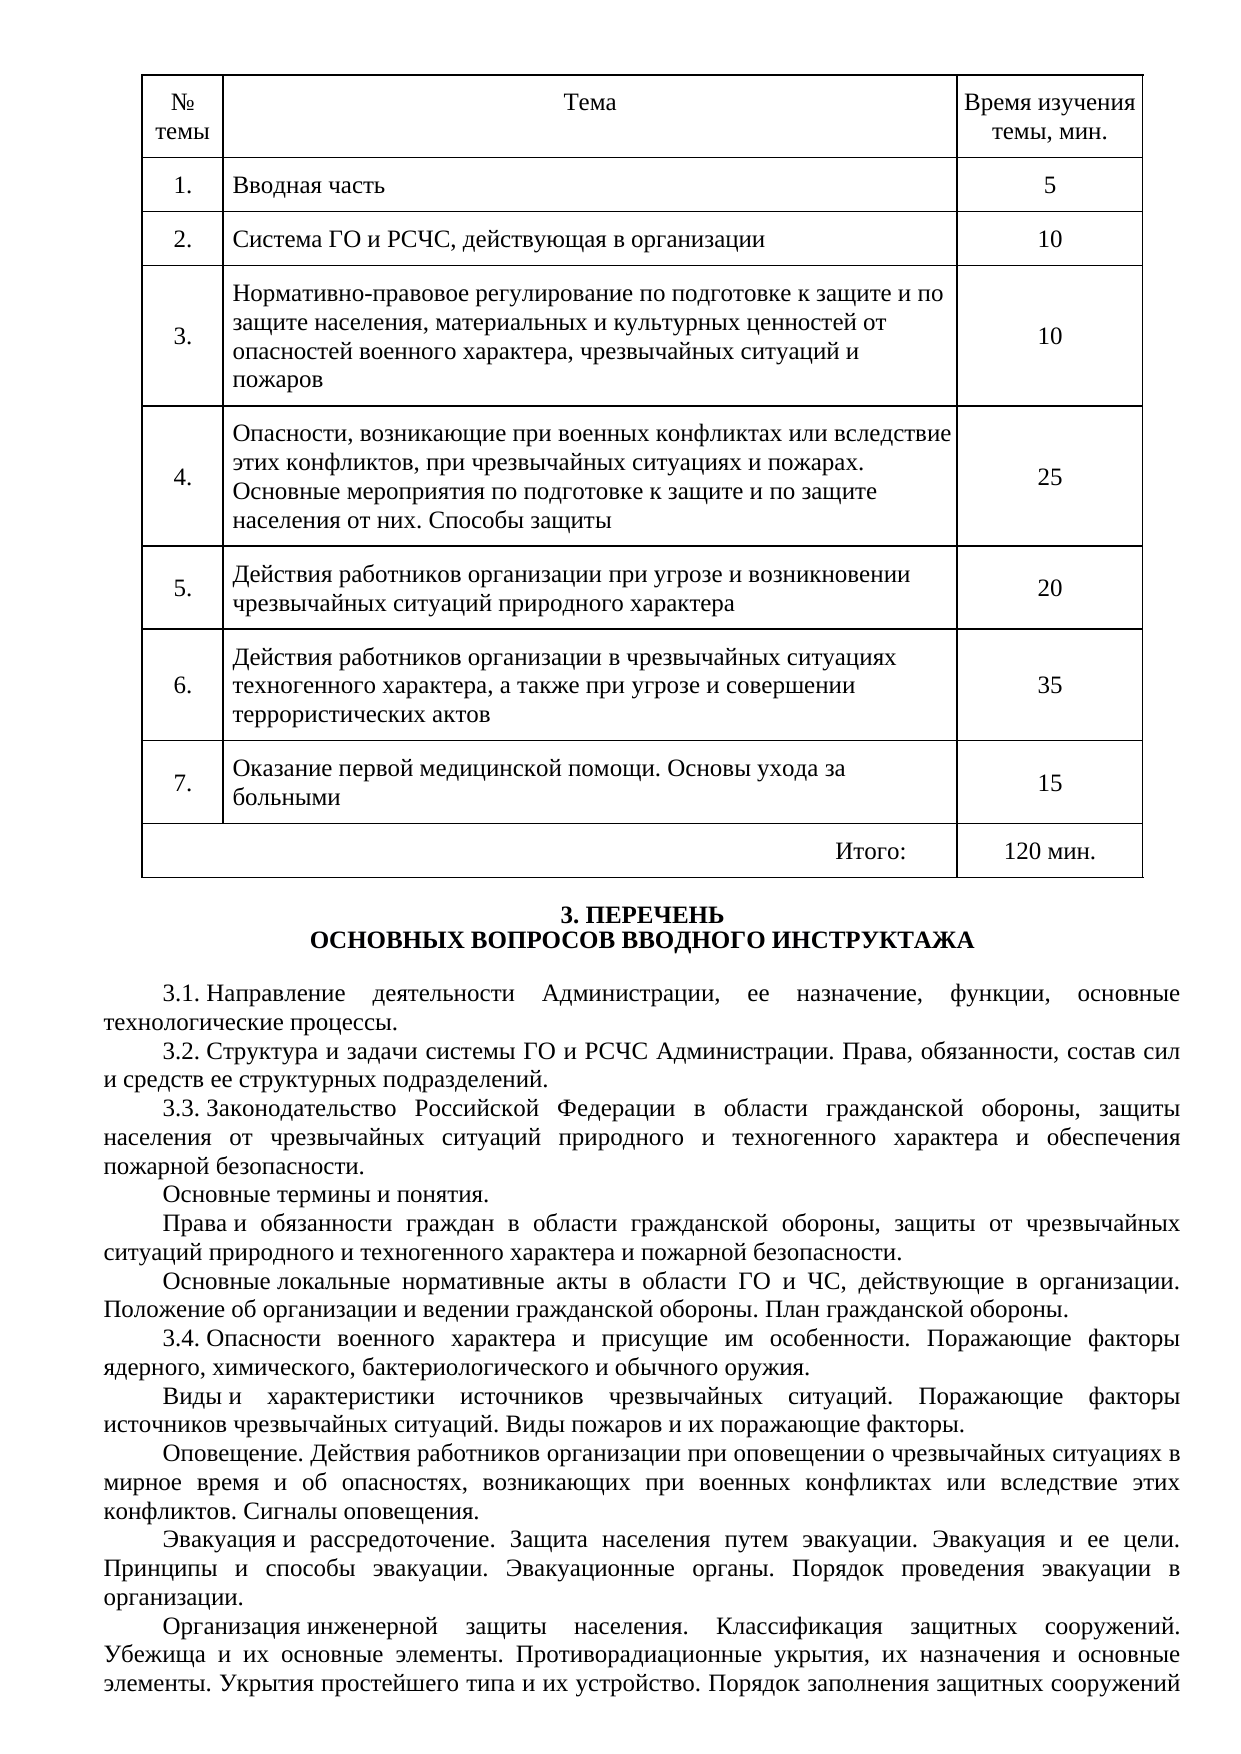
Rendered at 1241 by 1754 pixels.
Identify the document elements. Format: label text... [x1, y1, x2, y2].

table_cell Действия работников организации в чрезвычайных ситуациях техногенного характера, а также при угрозе и совершении террористических актов [224, 630, 956, 740]
table_cell 10 [958, 212, 1142, 265]
table_cell Итого: [143, 824, 956, 877]
table_header Тема [224, 76, 956, 157]
table_cell 120 мин. [958, 824, 1142, 877]
table_cell Нормативно-правовое регулирование по подготовке к защите и по защите населения, материальных и культурных ценностей от опасностей военного характера, чрезвычайных ситуаций и пожаров [224, 266, 956, 405]
text 3.1. Направление деятельности Администрации, ее назначение, функции, основные технологические процессы. [103, 978, 1181, 1036]
table_cell 4. [143, 407, 222, 545]
table_cell 5. [143, 547, 222, 628]
table_cell 5 [958, 158, 1142, 211]
table_cell Опасности, возникающие при военных конфликтах или вследствие этих конфликтов, при чрезвычайных ситуациях и пожарах. Основные мероприятия по подготовке к защите и по защите населения от них. Способы защиты [224, 407, 956, 545]
table_cell 7. [143, 741, 222, 823]
text Права и обязанности граждан в области гражданской обороны, защиты от чрезвычайных ситуаций природного и техногенного характера и пожарной безопасности. [103, 1208, 1181, 1266]
table_cell Вводная часть [224, 158, 956, 211]
text Основные локальные нормативные акты в области ГО и ЧС, действующие в организации. Положение об организации и ведении гражданской обороны. План гражданской обороны. [103, 1266, 1181, 1323]
table_cell 25 [958, 407, 1142, 545]
text Оповещение. Действия работников организации при оповещении о чрезвычайных ситуациях в мирное время и об опасностях, возникающих при военных конфликтах или вследствие этих конфликтов. Сигналы оповещения. [103, 1438, 1181, 1524]
table_cell 10 [958, 266, 1142, 405]
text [103, 1611, 1181, 1697]
table_header № темы [143, 76, 222, 157]
table_cell Оказание первой медицинской помощи. Основы ухода за больными [224, 741, 956, 823]
table_cell Система ГО и РСЧС, действующая в организации [224, 212, 956, 265]
table_cell 6. [143, 630, 222, 740]
table_header Время изучения темы, мин. [958, 76, 1142, 157]
table_cell 35 [958, 630, 1142, 740]
text 3.4. Опасности военного характера и присущие им особенности. Поражающие факторы ядерного, химического, бактериологического и обычного оружия. [103, 1323, 1181, 1381]
text ОСНОВНЫХ ВОПРОСОВ ВВОДНОГО ИНСТРУКТАЖА [103, 928, 1181, 953]
text 3. ПЕРЕЧЕНЬ [103, 903, 1181, 928]
text 3.2. Структура и задачи системы ГО и РСЧС Администрации. Права, обязанности, состав сил и средств ее структурных подразделений. [103, 1036, 1181, 1093]
table_cell 2. [143, 212, 222, 265]
text Эвакуация и рассредоточение. Защита населения путем эвакуации. Эвакуация и ее цели. Принципы и способы эвакуации. Эвакуационные органы. Порядок проведения эвакуации в организации. [103, 1524, 1181, 1611]
table_cell Действия работников организации при угрозе и возникновении чрезвычайных ситуаций природного характера [224, 547, 956, 628]
table_cell 3. [143, 266, 222, 405]
text 3.3. Законодательство Российской Федерации в области гражданской обороны, защиты населения от чрезвычайных ситуаций природного и техногенного характера и обеспечения пожарной безопасности. [103, 1093, 1181, 1179]
text Виды и характеристики источников чрезвычайных ситуаций. Поражающие факторы источников чрезвычайных ситуаций. Виды пожаров и их поражающие факторы. [103, 1381, 1181, 1438]
table_cell 15 [958, 741, 1142, 823]
table_cell 1. [143, 158, 222, 211]
text Основные термины и понятия. [103, 1179, 1181, 1208]
table_cell 20 [958, 547, 1142, 628]
